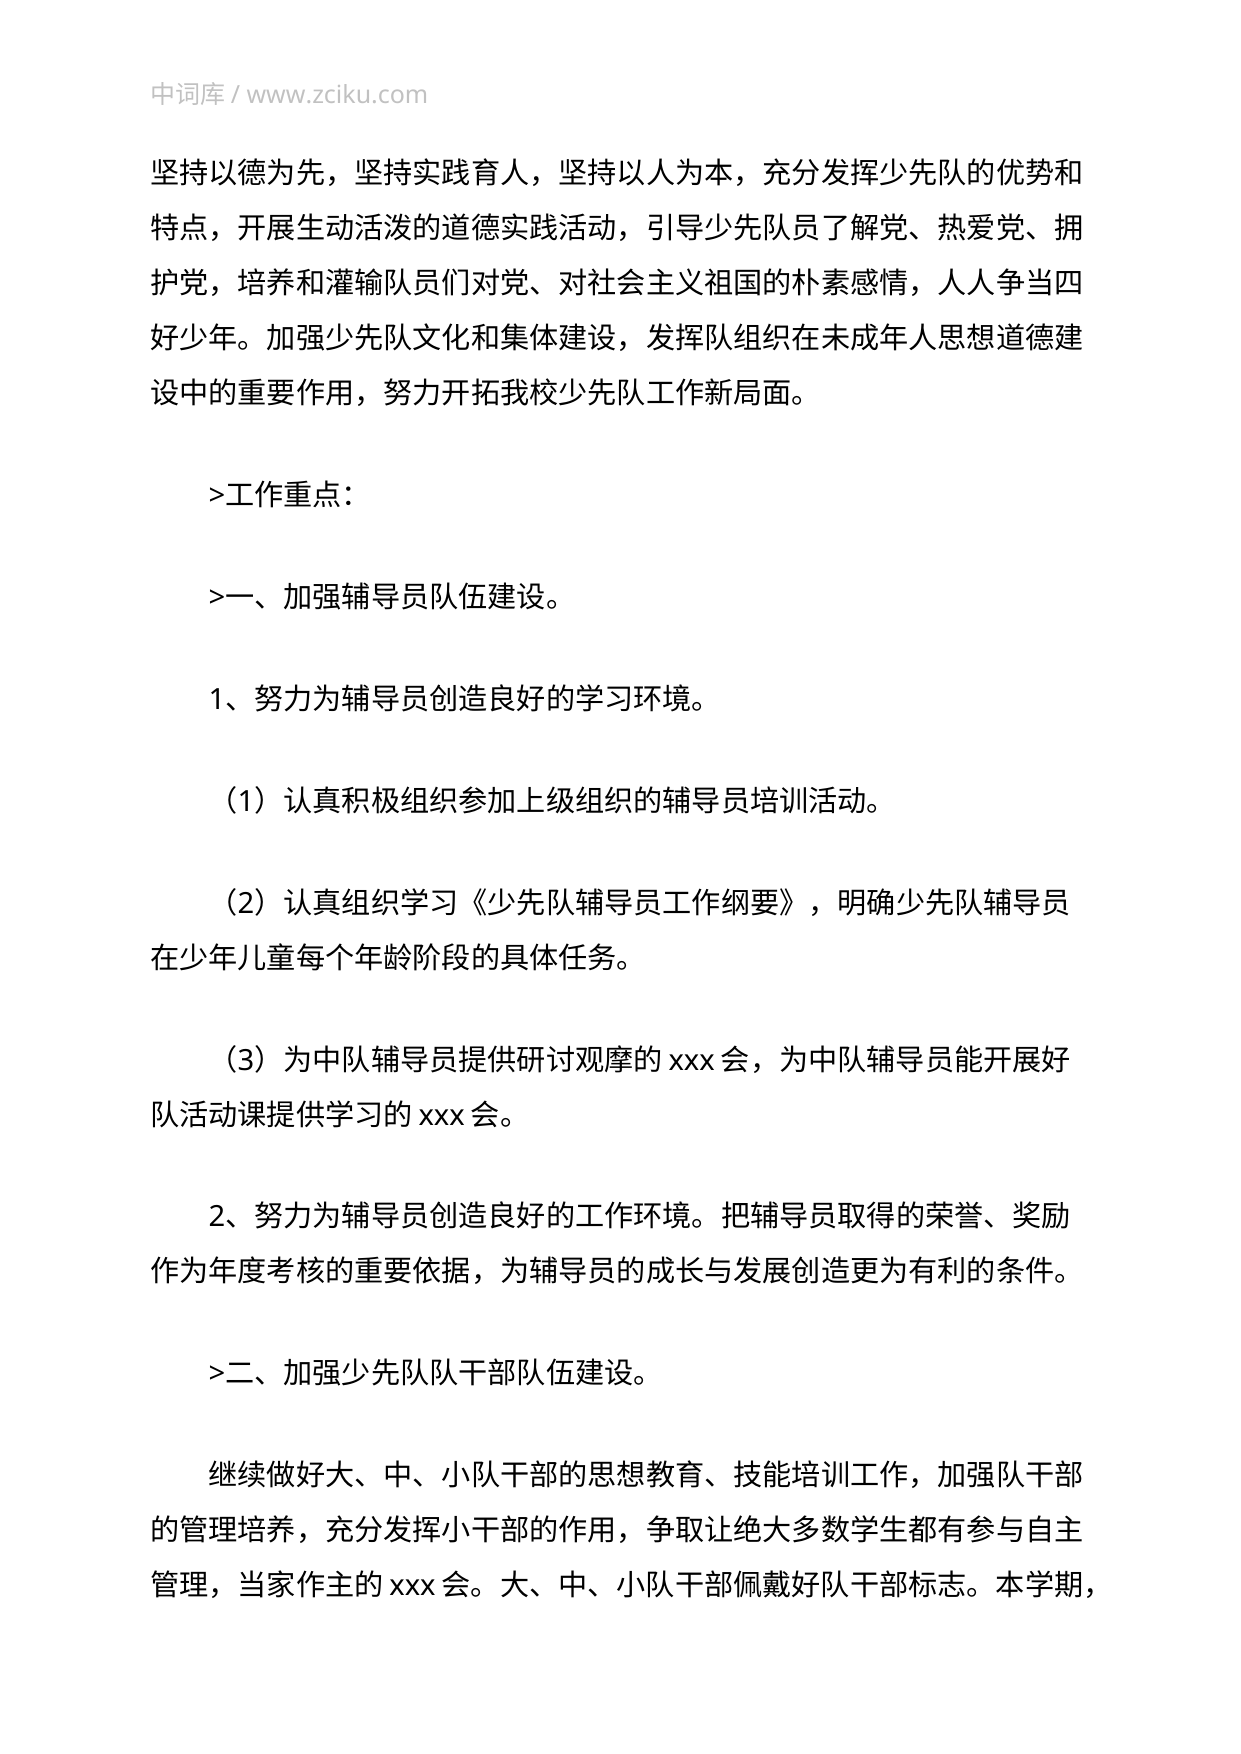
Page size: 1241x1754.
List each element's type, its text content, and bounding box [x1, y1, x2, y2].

text （1）认真积极组织参加上级组织的辅导员培训活动。 [150, 777, 1090, 820]
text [150, 1452, 1090, 1604]
text >一、加强辅导员队伍建设。 [150, 573, 1090, 616]
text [150, 150, 1090, 412]
text （2）认真组织学习《少先队辅导员工作纲要》，明确少先队辅导员在少年儿童每个年龄阶段的具体任务。 [150, 879, 1090, 977]
text >二、加强少先队队干部队伍建设。 [150, 1350, 1090, 1392]
text （3）为中队辅导员提供研讨观摩的xxx会，为中队辅导员能开展好队活动课提供学习的xxx会。 [150, 1036, 1090, 1133]
text >工作重点： [150, 471, 1090, 514]
text 1、努力为辅导员创造良好的学习环境。 [150, 675, 1090, 718]
text 2、努力为辅导员创造良好的工作环境。把辅导员取得的荣誉、奖励作为年度考核的重要依据，为辅导员的成长与发展创造更为有利的条件。 [150, 1193, 1090, 1290]
